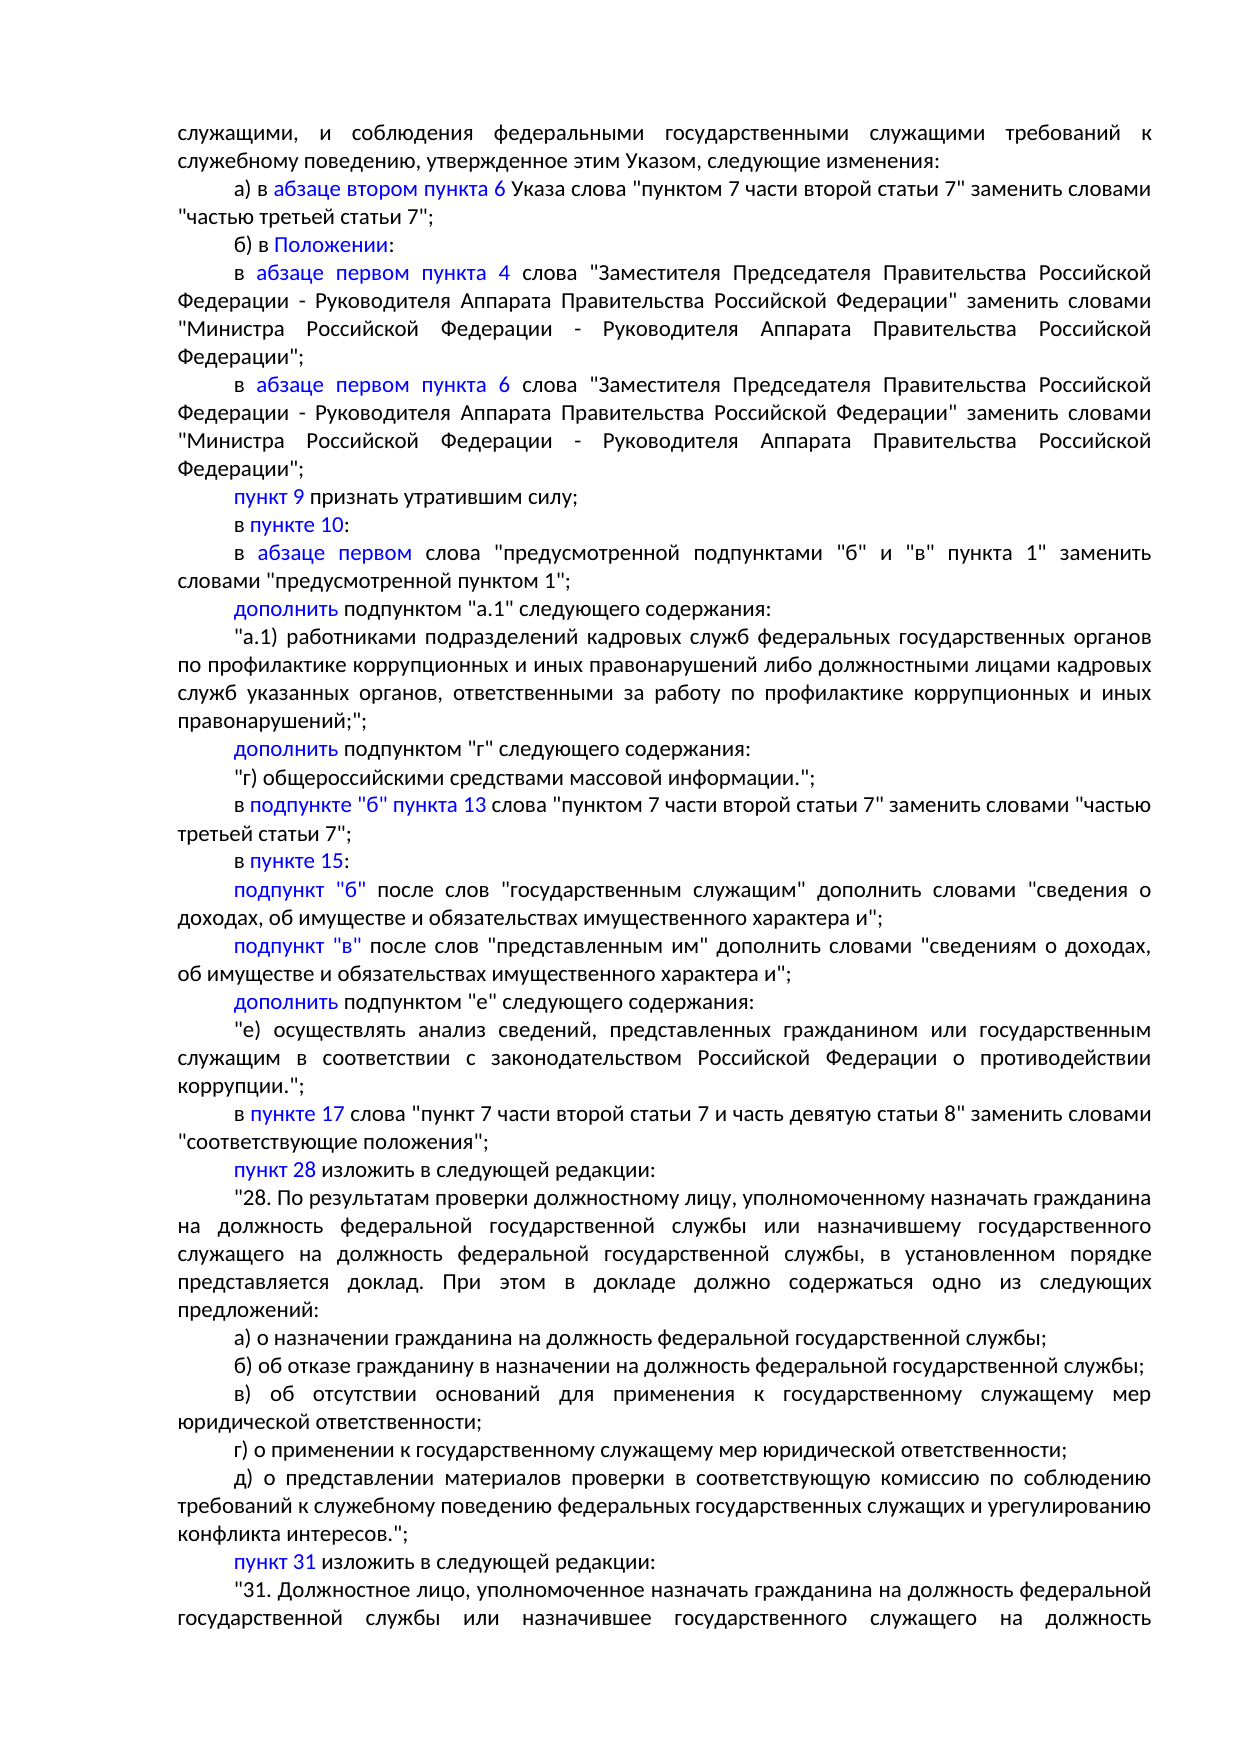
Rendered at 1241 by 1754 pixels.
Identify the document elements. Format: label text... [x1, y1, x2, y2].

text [177, 1575, 1152, 1631]
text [177, 118, 1152, 174]
text подпункт "б" после слов "государственным служащим" дополнить словами "сведения о доходах, об имуществе и обязательствах имущественного характера и"; [177, 875, 1152, 931]
text пункт 31 изложить в следующей редакции: [177, 1547, 1152, 1575]
text "а.1) работниками подразделений кадровых служб федеральных государственных органов по профилактике коррупционных и иных правонарушений либо должностными лицами кадровых служб указанных органов, ответственными за работу по профилактике коррупционных и иных правонарушений;"; [177, 622, 1152, 734]
text а) в абзаце втором пункта 6 Указа слова "пунктом 7 части второй статьи 7" заменить словами "частью третьей статьи 7"; [177, 174, 1152, 230]
text в абзаце первом пункта 4 слова "Заместителя Председателя Правительства Российской Федерации - Руководителя Аппарата Правительства Российской Федерации" заменить словами "Министра Российской Федерации - Руководителя Аппарата Правительства Российской Федерации"; [177, 258, 1152, 370]
text б) в Положении: [177, 230, 1152, 258]
text б) об отказе гражданину в назначении на должность федеральной государственной службы; [177, 1351, 1152, 1379]
text в) об отсутствии оснований для применения к государственному служащему мер юридической ответственности; [177, 1379, 1152, 1435]
text пункт 9 признать утратившим силу; [177, 482, 1152, 510]
text "28. По результатам проверки должностному лицу, уполномоченному назначать гражданина на должность федеральной государственной службы или назначившему государственного служащего на должность федеральной государственной службы, в установленном порядке представляется доклад. При этом в докладе должно содержаться одно из следующих предложений: [177, 1183, 1152, 1323]
text г) о применении к государственному служащему мер юридической ответственности; [177, 1435, 1152, 1463]
text в подпункте "б" пункта 13 слова "пунктом 7 части второй статьи 7" заменить словами "частью третьей статьи 7"; [177, 791, 1152, 847]
text дополнить подпунктом "е" следующего содержания: [177, 987, 1152, 1015]
text в абзаце первом слова "предусмотренной подпунктами "б" и "в" пункта 1" заменить словами "предусмотренной пунктом 1"; [177, 538, 1152, 594]
text подпункт "в" после слов "представленным им" дополнить словами "сведениям о доходах, об имуществе и обязательствах имущественного характера и"; [177, 931, 1152, 987]
text д) о представлении материалов проверки в соответствующую комиссию по соблюдению требований к служебному поведению федеральных государственных служащих и урегулированию конфликта интересов."; [177, 1463, 1152, 1547]
text а) о назначении гражданина на должность федеральной государственной службы; [177, 1323, 1152, 1351]
text "г) общероссийскими средствами массовой информации."; [177, 763, 1152, 791]
text в пункте 15: [177, 847, 1152, 875]
text пункт 28 изложить в следующей редакции: [177, 1155, 1152, 1183]
text дополнить подпунктом "а.1" следующего содержания: [177, 594, 1152, 622]
text в пункте 17 слова "пункт 7 части второй статьи 7 и часть девятую статьи 8" заменить словами "соответствующие положения"; [177, 1099, 1152, 1155]
text дополнить подпунктом "г" следующего содержания: [177, 734, 1152, 763]
text в пункте 10: [177, 510, 1152, 538]
text в абзаце первом пункта 6 слова "Заместителя Председателя Правительства Российской Федерации - Руководителя Аппарата Правительства Российской Федерации" заменить словами "Министра Российской Федерации - Руководителя Аппарата Правительства Российской Федерации"; [177, 370, 1152, 482]
text "е) осуществлять анализ сведений, представленных гражданином или государственным служащим в соответствии с законодательством Российской Федерации о противодействии коррупции."; [177, 1015, 1152, 1099]
